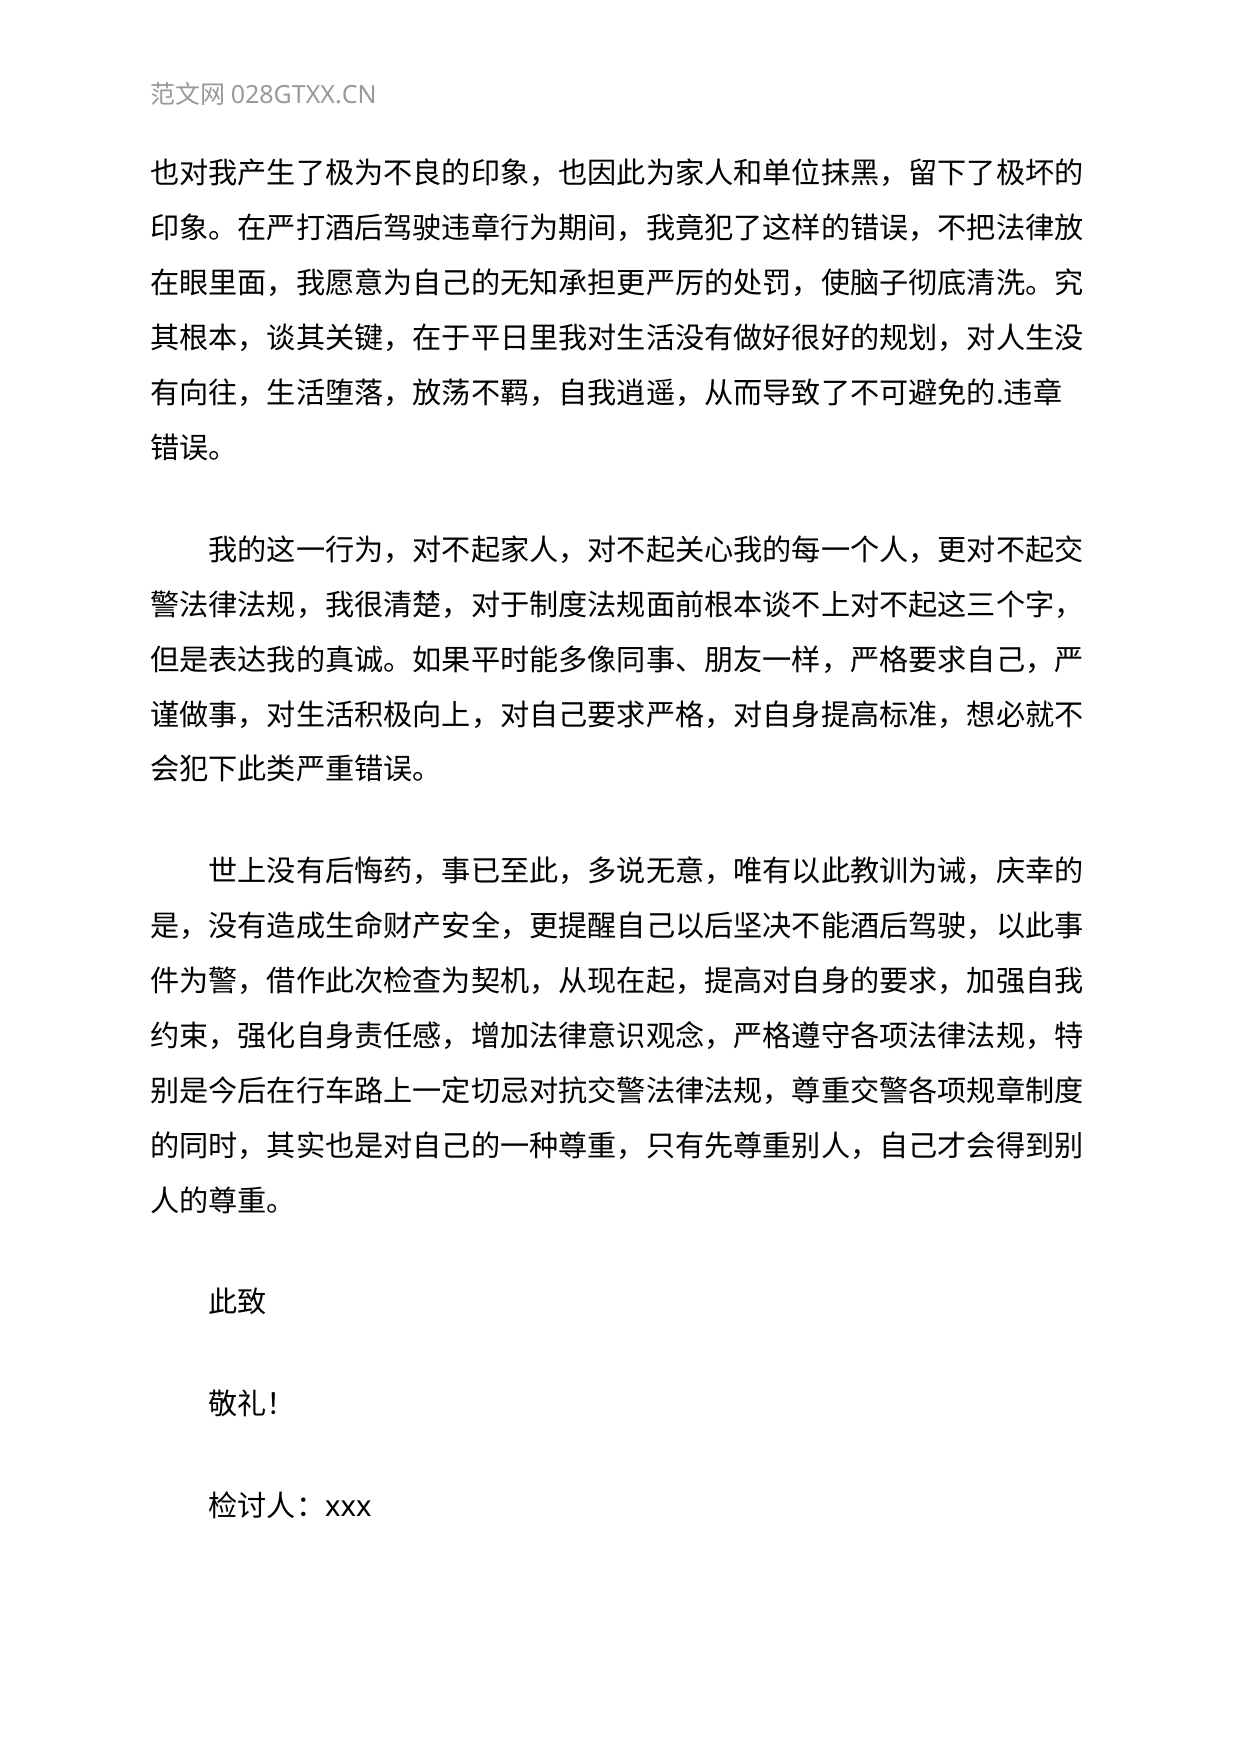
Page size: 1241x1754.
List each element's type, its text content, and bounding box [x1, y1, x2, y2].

text 检讨人：xxx [150, 1482, 1090, 1525]
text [150, 150, 1090, 467]
text 我的这一行为，对不起家人，对不起关心我的每一个人，更对不起交警法律法规，我很清楚，对于制度法规面前根本谈不上对不起这三个字，但是表达我的真诚。如果平时能多像同事、朋友一样，严格要求自己，严谨做事，对生活积极向上，对自己要求严格，对自身提高标准，想必就不会犯下此类严重错误。 [150, 526, 1090, 788]
text 此致 [150, 1279, 1090, 1321]
text 敬礼！ [150, 1381, 1090, 1423]
text 世上没有后悔药，事已至此，多说无意，唯有以此教训为诫，庆幸的是，没有造成生命财产安全，更提醒自己以后坚决不能酒后驾驶，以此事件为警，借作此次检查为契机，从现在起，提高对自身的要求，加强自我约束，强化自身责任感，增加法律意识观念，严格遵守各项法律法规，特别是今后在行车路上一定切忌对抗交警法律法规，尊重交警各项规章制度的同时，其实也是对自己的一种尊重，只有先尊重别人，自己才会得到别人的尊重。 [150, 848, 1090, 1219]
